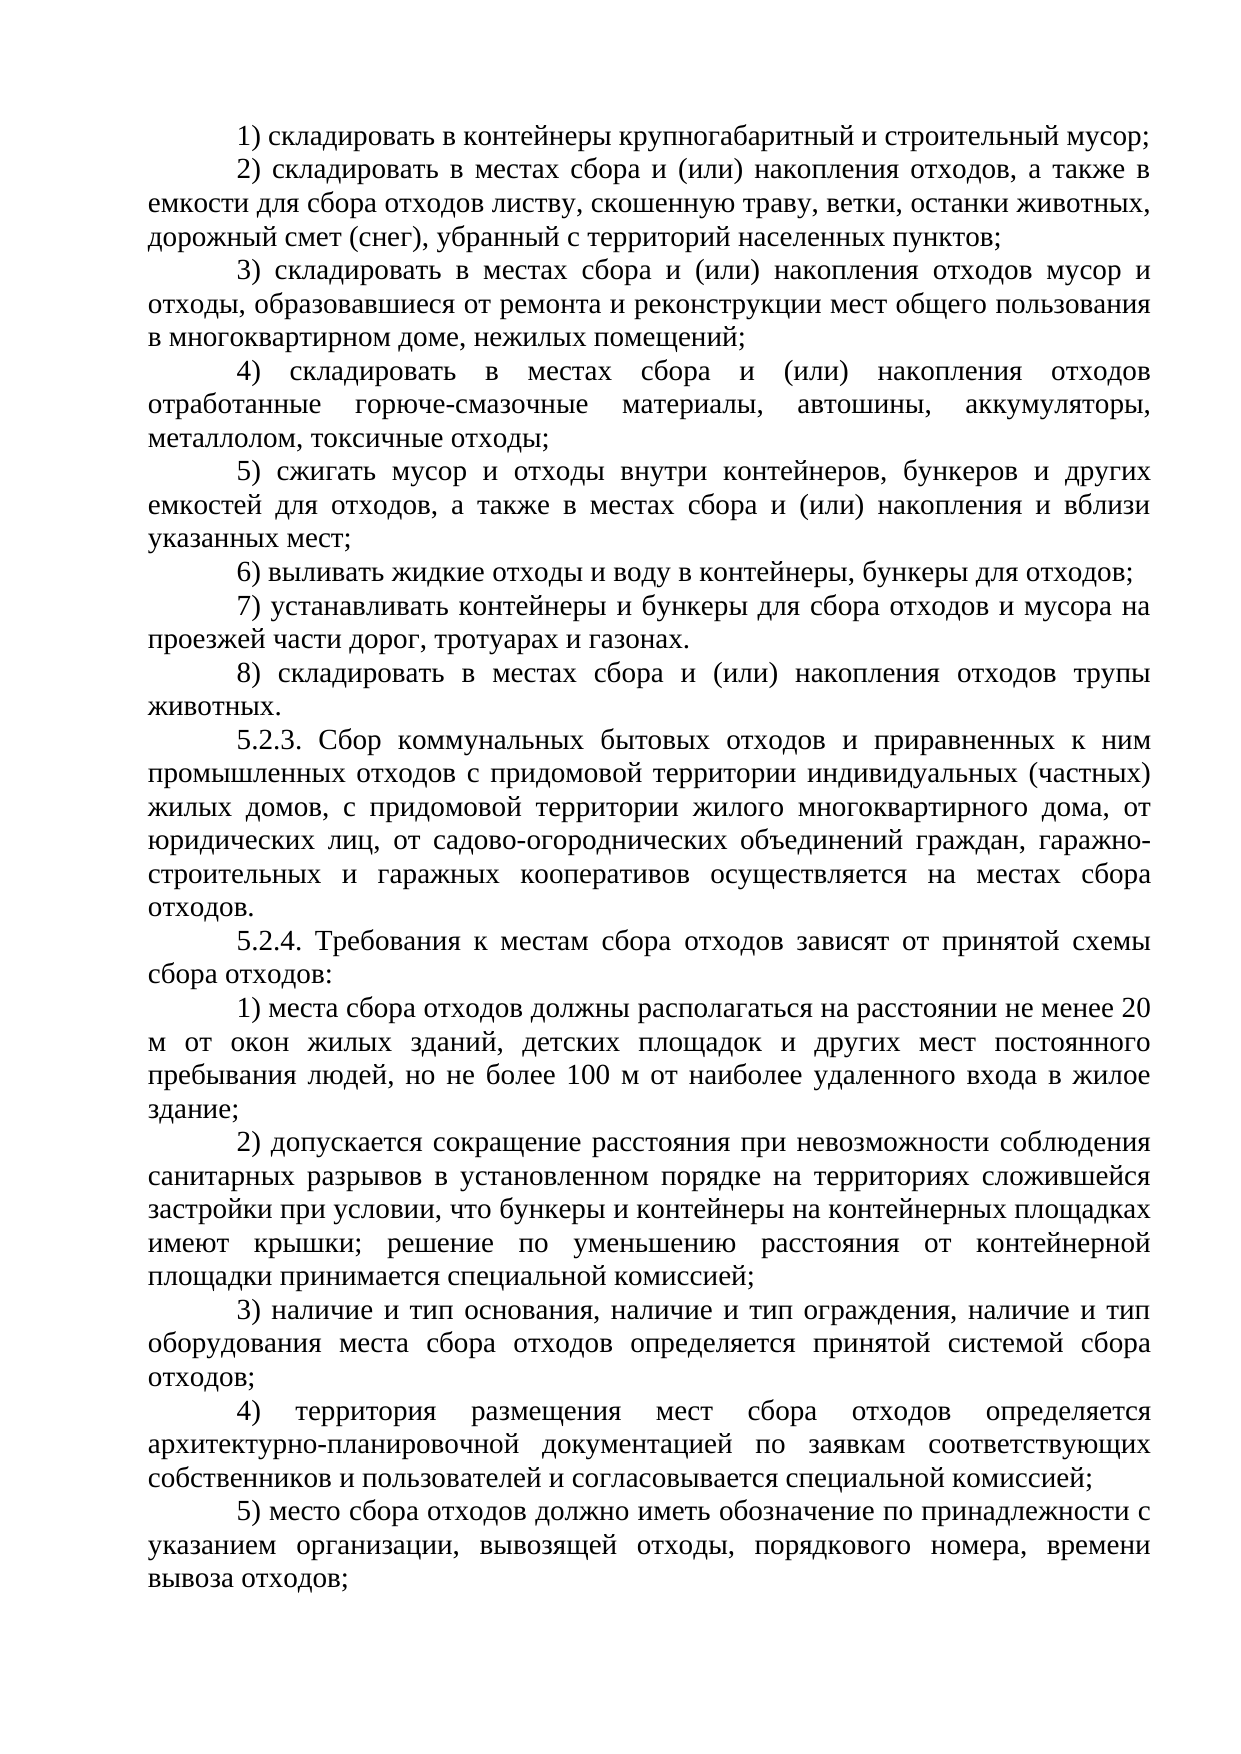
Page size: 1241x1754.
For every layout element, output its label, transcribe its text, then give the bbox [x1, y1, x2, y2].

text 4) территория размещения мест сбора отходов определяется архитектурно-планировочной документацией по заявкам соответствующих собственников и пользователей и согласовывается специальной комиссией; [148, 1393, 1152, 1493]
text 7) устанавливать контейнеры и бункеры для сбора отходов и мусора на проезжей части дорог, тротуарах и газонах. [148, 588, 1152, 655]
text 5.2.3. Сбор коммунальных бытовых отходов и приравненных к ним промышленных отходов с придомовой территории индивидуальных (частных) жилых домов, с придомовой территории жилого многоквартирного дома, от юридических лиц, от садово-огороднических объединений граждан, гаражно-строительных и гаражных кооперативов осуществляется на местах сбора отходов. [148, 722, 1152, 923]
text 3) складировать в местах сбора и (или) накопления отходов мусор и отходы, образовавшиеся от ремонта и реконструкции мест общего пользования в многоквартирном доме, нежилых помещений; [148, 252, 1152, 353]
text 5.2.4. Требования к местам сбора отходов зависят от принятой схемы сбора отходов: [148, 923, 1152, 990]
text 3) наличие и тип основания, наличие и тип ограждения, наличие и тип оборудования места сбора отходов определяется принятой системой сбора отходов; [148, 1292, 1152, 1393]
text 5) сжигать мусор и отходы внутри контейнеров, бункеров и других емкостей для отходов, а также в местах сбора и (или) накопления и вблизи указанных мест; [148, 453, 1152, 554]
text 6) выливать жидкие отходы и воду в контейнеры, бункеры для отходов; [148, 554, 1152, 588]
text 2) складировать в местах сбора и (или) накопления отходов, а также в емкости для сбора отходов листву, скошенную траву, ветки, останки животных, дорожный смет (снег), убранный с территорий населенных пунктов; [148, 152, 1152, 252]
text 5) место сбора отходов должно иметь обозначение по принадлежности с указанием организации, вывозящей отходы, порядкового номера, времени вывоза отходов; [148, 1493, 1152, 1594]
text 1) места сбора отходов должны располагаться на расстоянии не менее 20 м от окон жилых зданий, детских площадок и других мест постоянного пребывания людей, но не более 100 м от наиболее удаленного входа в жилое здание; [148, 990, 1152, 1124]
text 2) допускается сокращение расстояния при невозможности соблюдения санитарных разрывов в установленном порядке на территориях сложившейся застройки при условии, что бункеры и контейнеры на контейнерных площадках имеют крышки; решение по уменьшению расстояния от контейнерной площадки принимается специальной комиссией; [148, 1124, 1152, 1292]
text 4) складировать в местах сбора и (или) накопления отходов отработанные горюче-смазочные материалы, автошины, аккумуляторы, металлолом, токсичные отходы; [148, 353, 1152, 453]
text 1) складировать в контейнеры крупногабаритный и строительный мусор; [148, 118, 1152, 152]
text 8) складировать в местах сбора и (или) накопления отходов трупы животных. [148, 655, 1152, 722]
